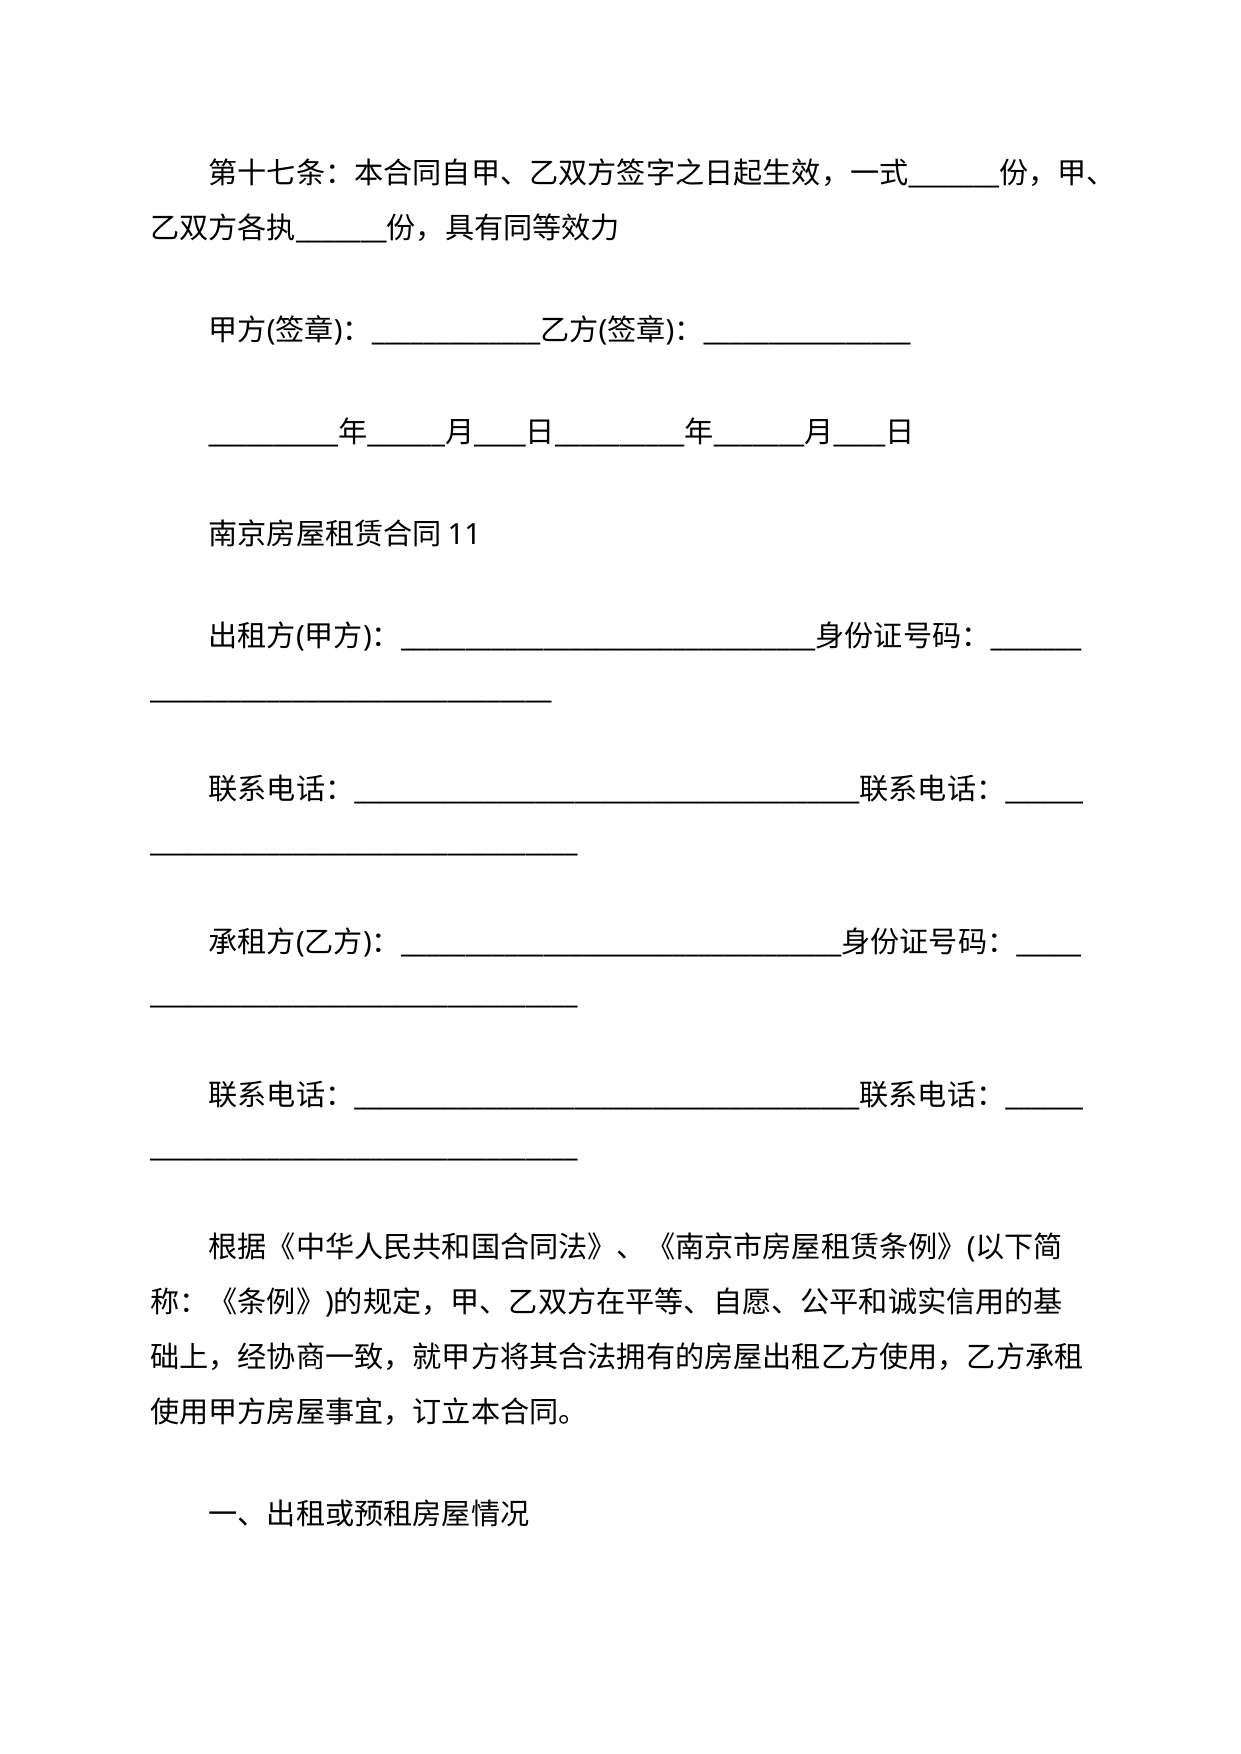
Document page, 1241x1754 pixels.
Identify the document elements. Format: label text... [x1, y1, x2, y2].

text __________年______月____日__________年_______月____日 [150, 409, 1090, 451]
text 第十七条：本合同自甲、乙双方签字之日起生效，一式_______份，甲、乙双方各执_______份，具有同等效力 [150, 150, 1090, 247]
text 联系电话：_______________________________________联系电话：_______________________________________ [150, 766, 1090, 859]
text 南京房屋租赁合同11 [150, 511, 1090, 553]
text 根据《中华人民共和国合同法》、《南京市房屋租赁条例》(以下简称：《条例》)的规定，甲、乙双方在平等、自愿、公平和诚实信用的基础上，经协商一致，就甲方将其合法拥有的房屋出租乙方使用，乙方承租使用甲方房屋事宜，订立本合同。 [150, 1224, 1090, 1431]
text 承租方(乙方)：__________________________________身份证号码：______________________________________ [150, 918, 1090, 1012]
text 出租方(甲方)：________________________________身份证号码：______________________________________ [150, 613, 1090, 707]
text 甲方(签章)：_____________乙方(签章)：________________ [150, 307, 1090, 349]
text 联系电话：_______________________________________联系电话：_______________________________________ [150, 1071, 1090, 1165]
text 一、出租或预租房屋情况 [150, 1490, 1090, 1533]
